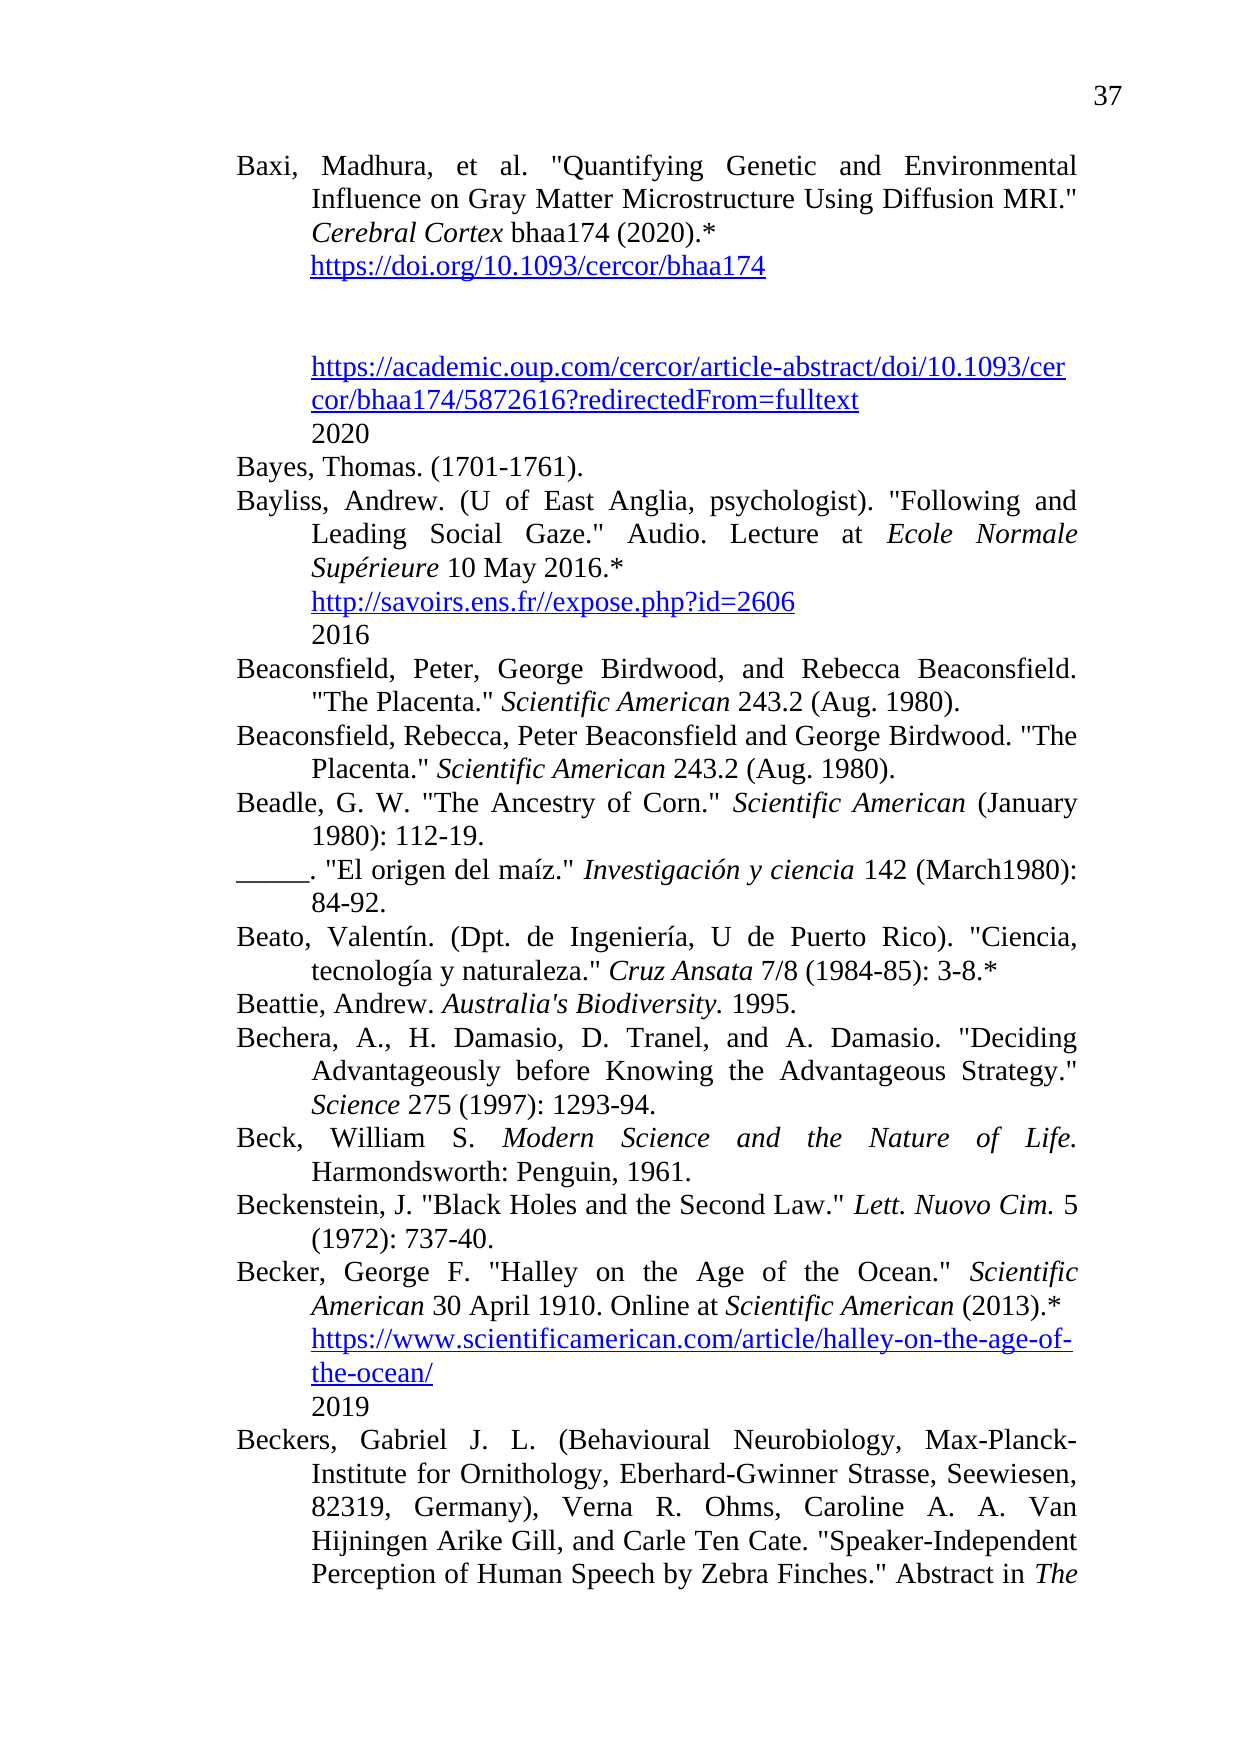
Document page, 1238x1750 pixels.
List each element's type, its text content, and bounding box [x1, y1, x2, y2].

text Bayes, Thomas. (1701-1761). [236, 449, 1078, 483]
text Bechera, A., H. Damasio, D. Tranel, and A. Damasio. "Deciding Advantageously before Knowing the Advantageous Strategy." Science 275 (1997): 1293-94. [236, 1020, 1078, 1120]
text 2020 [236, 416, 1078, 449]
text Becker, George F. "Halley on the Age of the Ocean." Scientific American 30 April 1910. Online at Scientific American (2013).* [236, 1254, 1078, 1322]
text Baxi, Madhura, et al. "Quantifying Genetic and Environmental Influence on Gray Matter Microstructure Using Diffusion MRI." Cerebral Cortex bhaa174 (2020).* [236, 148, 1078, 248]
text Beattie, Andrew. Australia's Biodiversity. 1995. [236, 986, 1078, 1020]
text https://academic.oup.com/cercor/article-abstract/doi/10.1093/cercor/bhaa174/5872616?redirectedFrom=fulltext [236, 282, 1078, 416]
text Beck, William S. Modern Science and the Nature of Life. Harmondsworth: Penguin, 1961. [236, 1120, 1078, 1187]
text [236, 1422, 1078, 1590]
text Beadle, G. W. "The Ancestry of Corn." Scientific American (January 1980): 112-19. [236, 785, 1078, 852]
text http://savoirs.ens.fr//expose.php?id=2606 [236, 584, 1078, 617]
text https://doi.org/10.1093/cercor/bhaa174 [236, 248, 1078, 282]
text https://www.scientificamerican.com/article/halley-on-the-age-of-the-ocean/ [236, 1322, 1078, 1389]
text Beaconsfield, Rebecca, Peter Beaconsfield and George Birdwood. "The Placenta." Scientific American 243.2 (Aug. 1980). [236, 718, 1078, 785]
text 2019 [236, 1389, 1078, 1422]
text Beato, Valentín. (Dpt. de Ingeniería, U de Puerto Rico). "Ciencia, tecnología y naturaleza." Cruz Ansata 7/8 (1984-85): 3-8.* [236, 919, 1078, 986]
text _____. "El origen del maíz." Investigación y ciencia 142 (March1980): 84-92. [236, 852, 1078, 919]
text Beaconsfield, Peter, George Birdwood, and Rebecca Beaconsfield. "The Placenta." Scientific American 243.2 (Aug. 1980). [236, 651, 1078, 718]
text Beckenstein, J. "Black Holes and the Second Law." Lett. Nuovo Cim. 5 (1972): 737-40. [236, 1187, 1078, 1254]
text 2016 [236, 617, 1078, 651]
text Bayliss, Andrew. (U of East Anglia, psychologist). "Following and Leading Social Gaze." Audio. Lecture at Ecole Normale Supérieure 10 May 2016.* [236, 483, 1078, 584]
